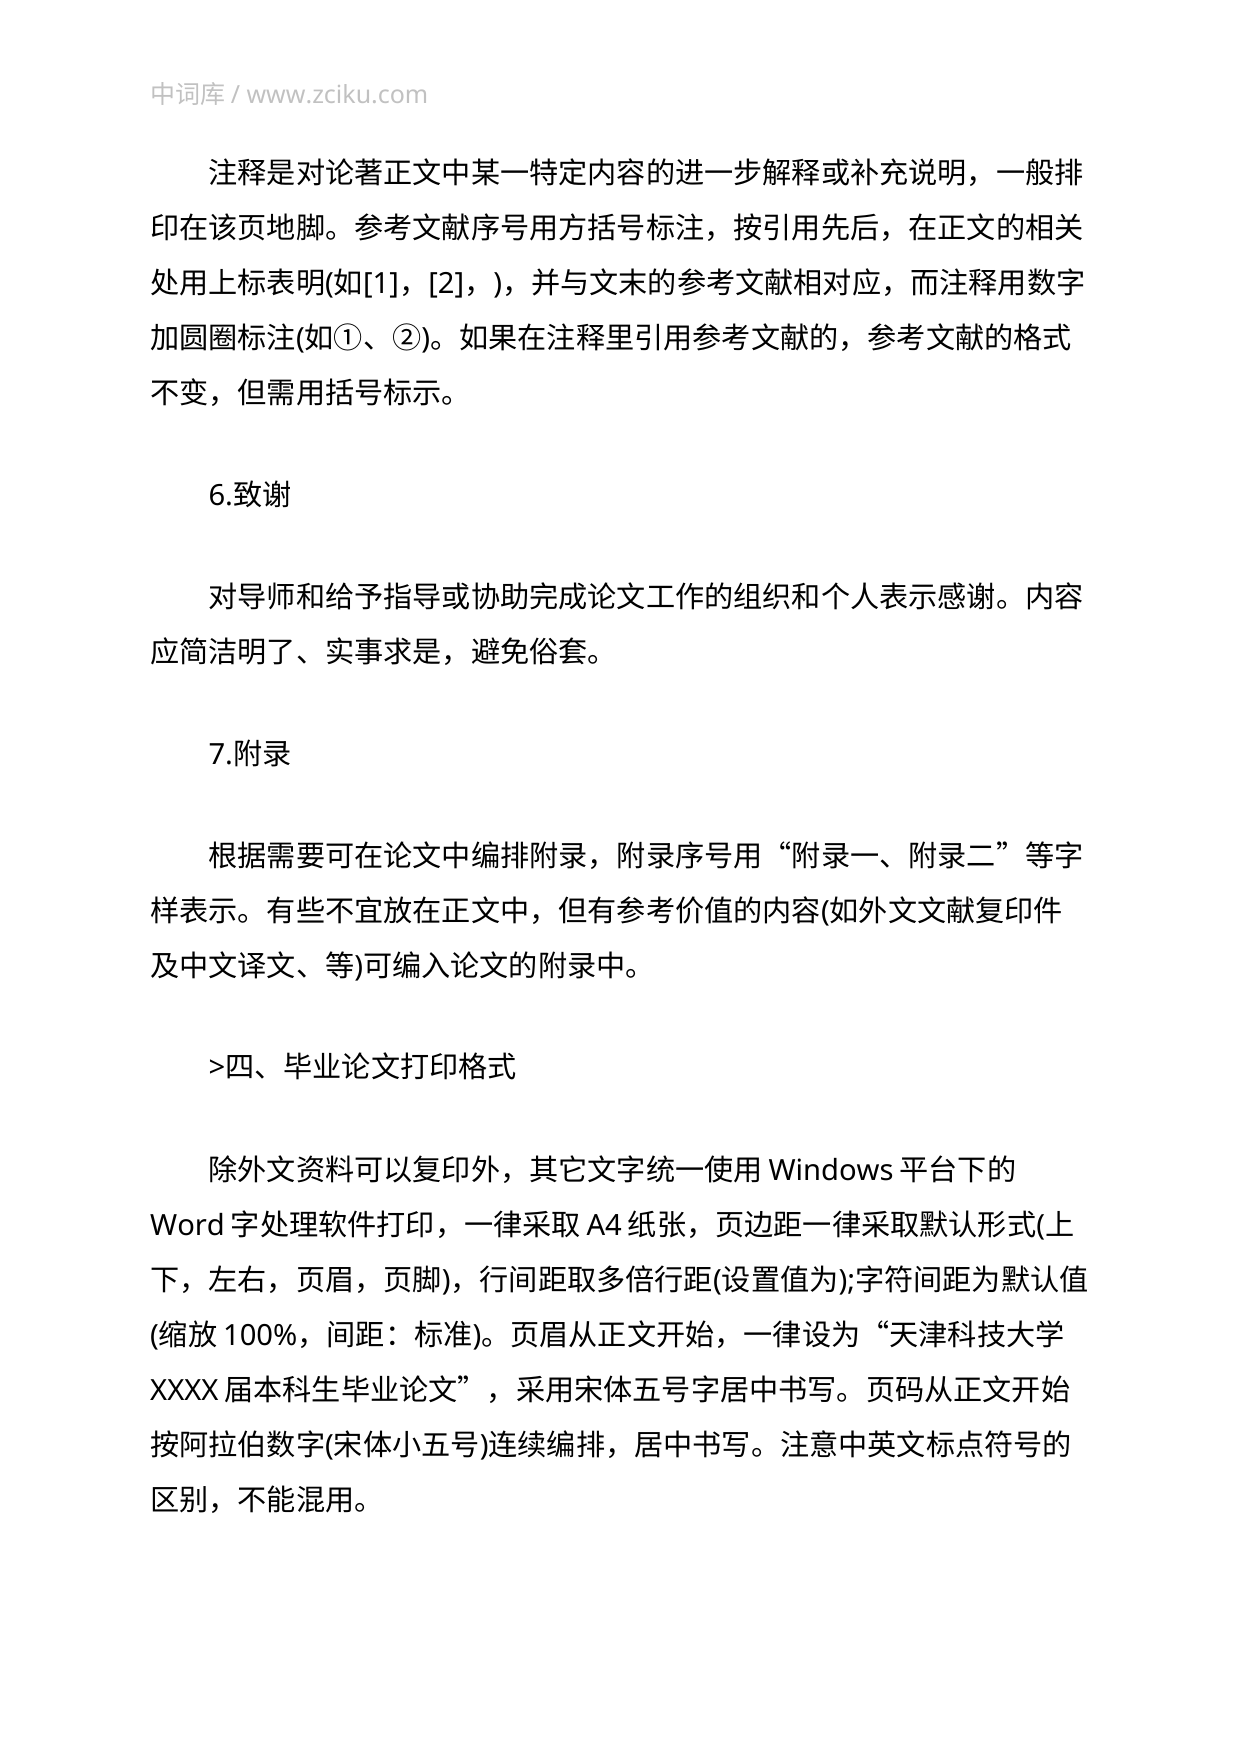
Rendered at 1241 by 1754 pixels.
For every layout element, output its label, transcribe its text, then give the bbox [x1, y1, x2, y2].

text 6.致谢 [150, 472, 1090, 514]
text 注释是对论著正文中某一特定内容的进一步解释或补充说明，一般排印在该页地脚。参考文献序号用方括号标注，按引用先后，在正文的相关处用上标表明(如[1]，[2]，)，并与文末的参考文献相对应，而注释用数字加圆圈标注(如①、②)。如果在注释里引用参考文献的，参考文献的格式不变，但需用括号标示。 [150, 150, 1090, 412]
text >四、毕业论文打印格式 [150, 1044, 1090, 1086]
text 7.附录 [150, 730, 1090, 773]
text 除外文资料可以复印外，其它文字统一使用Windows平台下的Word字处理软件打印，一律采取A4纸张，页边距一律采取默认形式(上下，左右，页眉，页脚)，行间距取多倍行距(设置值为);字符间距为默认值(缩放100%，间距：标准)。页眉从正文开始，一律设为“天津科技大学XXXX届本科生毕业论文”，采用宋体五号字居中书写。页码从正文开始按阿拉伯数字(宋体小五号)连续编排，居中书写。注意中英文标点符号的区别，不能混用。 [150, 1146, 1090, 1518]
text 根据需要可在论文中编排附录，附录序号用“附录一、附录二”等字样表示。有些不宜放在正文中，但有参考价值的内容(如外文文献复印件及中文译文、等)可编入论文的附录中。 [150, 832, 1090, 984]
text 对导师和给予指导或协助完成论文工作的组织和个人表示感谢。内容应简洁明了、实事求是，避免俗套。 [150, 573, 1090, 671]
